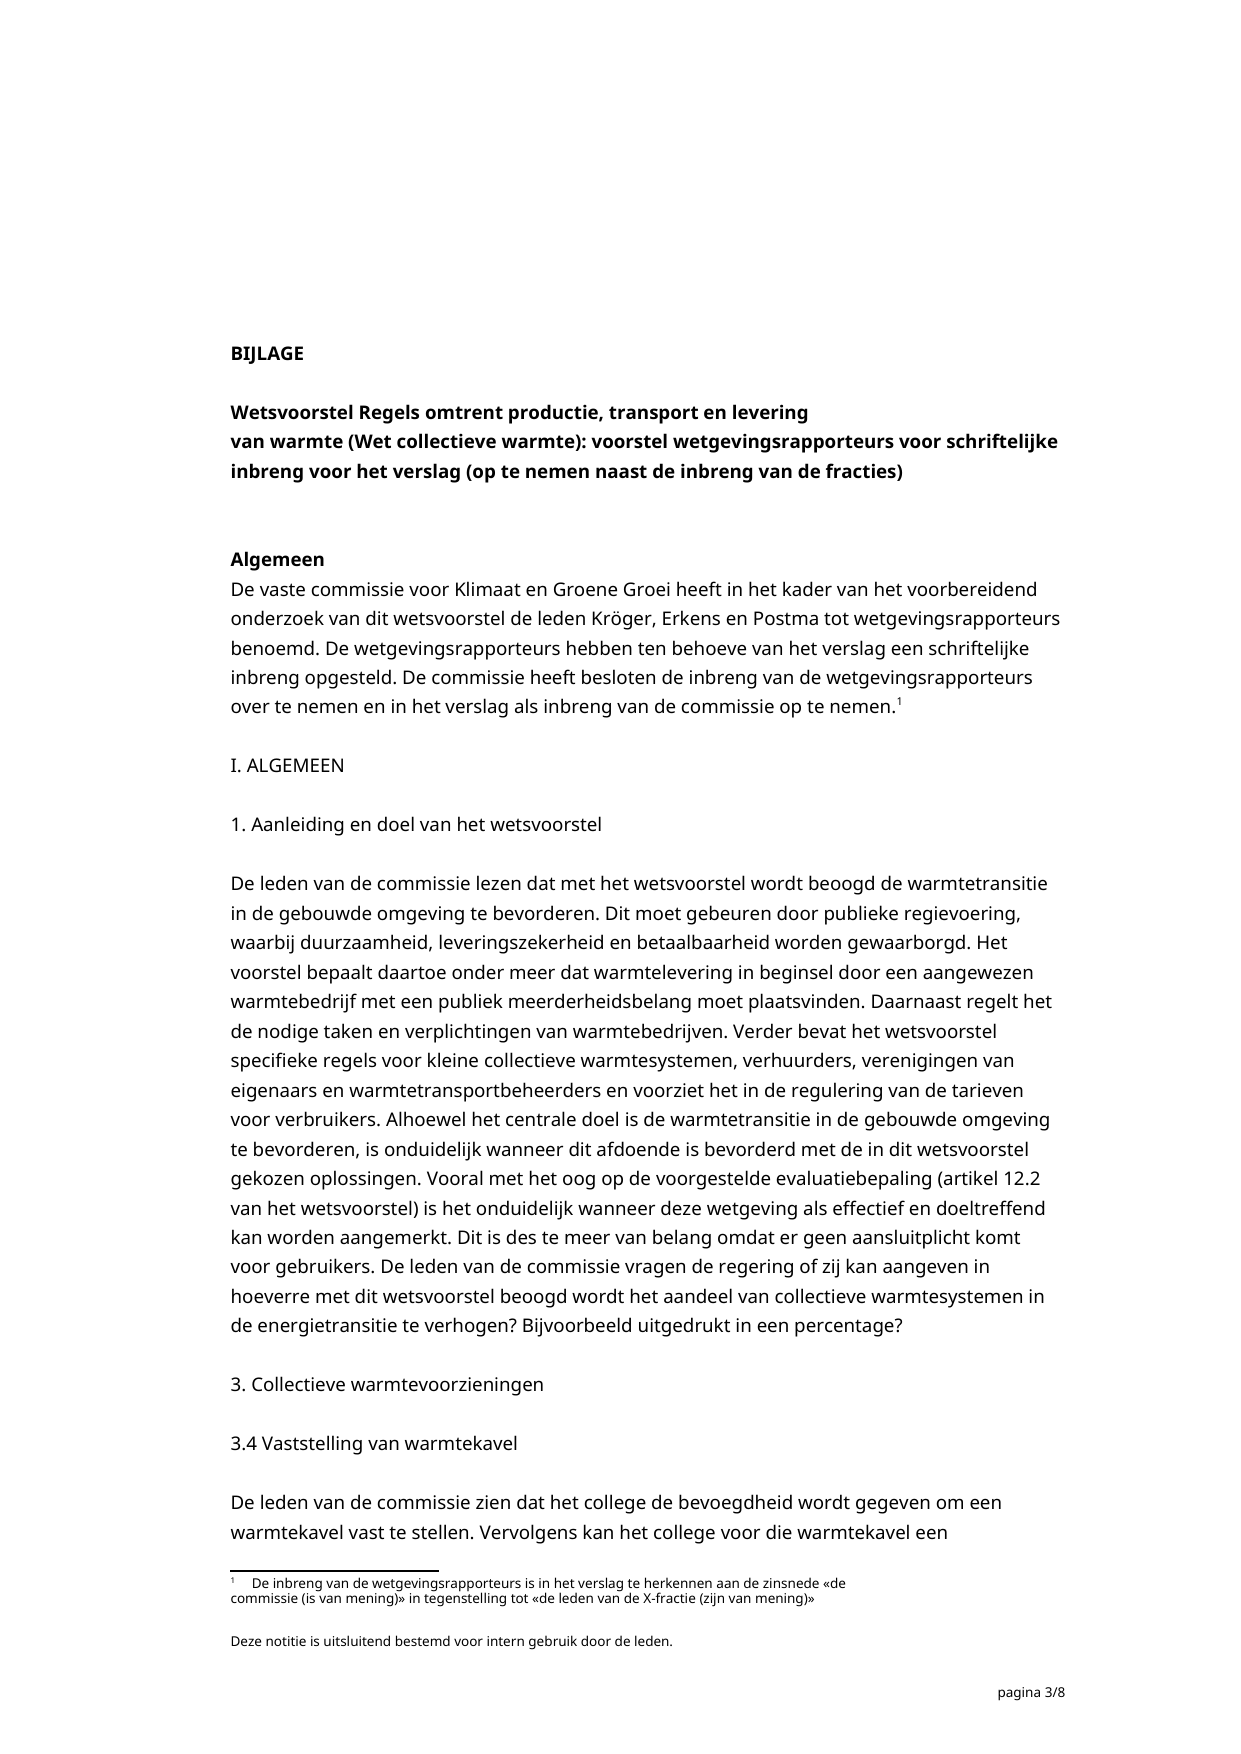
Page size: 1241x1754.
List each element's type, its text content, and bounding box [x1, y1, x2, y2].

text van warmte (Wet collectieve warmte): voorstel wetgevingsrapporteurs voor schriftelijke inbreng voor het verslag (op te nemen naast de inbreng van de fracties) [230, 425, 1063, 484]
text De vaste commissie voor Klimaat en Groene Groei heeft in het kader van het voorbereidend onderzoek van dit wetsvoorstel de leden Kröger, Erkens en Postma tot wetgevingsrapporteurs benoemd. De wetgevingsrapporteurs hebben ten behoeve van het verslag een schriftelijke inbreng opgesteld. De commissie heeft besloten de inbreng van de wetgevingsrapporteurs over te nemen en in het verslag als inbreng van de commissie op te nemen. [230, 572, 1063, 720]
text BIJLAGE [230, 337, 1063, 366]
text Wetsvoorstel Regels omtrent productie, transport en levering [230, 396, 1063, 425]
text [230, 1486, 1063, 1545]
text De leden van de commissie lezen dat met het wetsvoorstel wordt beoogd de warmtetransitie in de gebouwde omgeving te bevorderen. Dit moet gebeuren door publieke regievoering, waarbij duurzaamheid, leveringszekerheid en betaalbaarheid worden gewaarborgd. Het voorstel bepaalt daartoe onder meer dat warmtelevering in beginsel door een aangewezen warmtebedrijf met een publiek meerderheidsbelang moet plaatsvinden. Daarnaast regelt het de nodige taken en verplichtingen van warmtebedrijven. Verder bevat het wetsvoorstel specifieke regels voor kleine collectieve warmtesystemen, verhuurders, verenigingen van eigenaars en warmtetransportbeheerders en voorziet het in de regulering van de tarieven voor verbruikers. Alhoewel het centrale doel is de warmtetransitie in de gebouwde omgeving te bevorderen, is onduidelijk wanneer dit afdoende is bevorderd met de in dit wetsvoorstel gekozen oplossingen. Vooral met het oog op de voorgestelde evaluatiebepaling (artikel 12.2 van het wetsvoorstel) is het onduidelijk wanneer deze wetgeving als effectief en doeltreffend kan worden aangemerkt. Dit is des te meer van belang omdat er geen aansluitplicht komt voor gebruikers. De leden van de commissie vragen de regering of zij kan aangeven in hoeverre met dit wetsvoorstel beoogd wordt het aandeel van collectieve warmtesystemen in de energietransitie te verhogen? Bijvoorbeeld uitgedrukt in een percentage? [230, 867, 1063, 1339]
text Algemeen [230, 543, 1063, 572]
text I. ALGEMEEN [230, 749, 1063, 779]
text 1. Aanleiding en doel van het wetsvoorstel [230, 808, 1063, 838]
text 3. Collectieve warmtevoorzieningen [230, 1368, 1063, 1398]
text 3.4 Vaststelling van warmtekavel [230, 1427, 1063, 1457]
